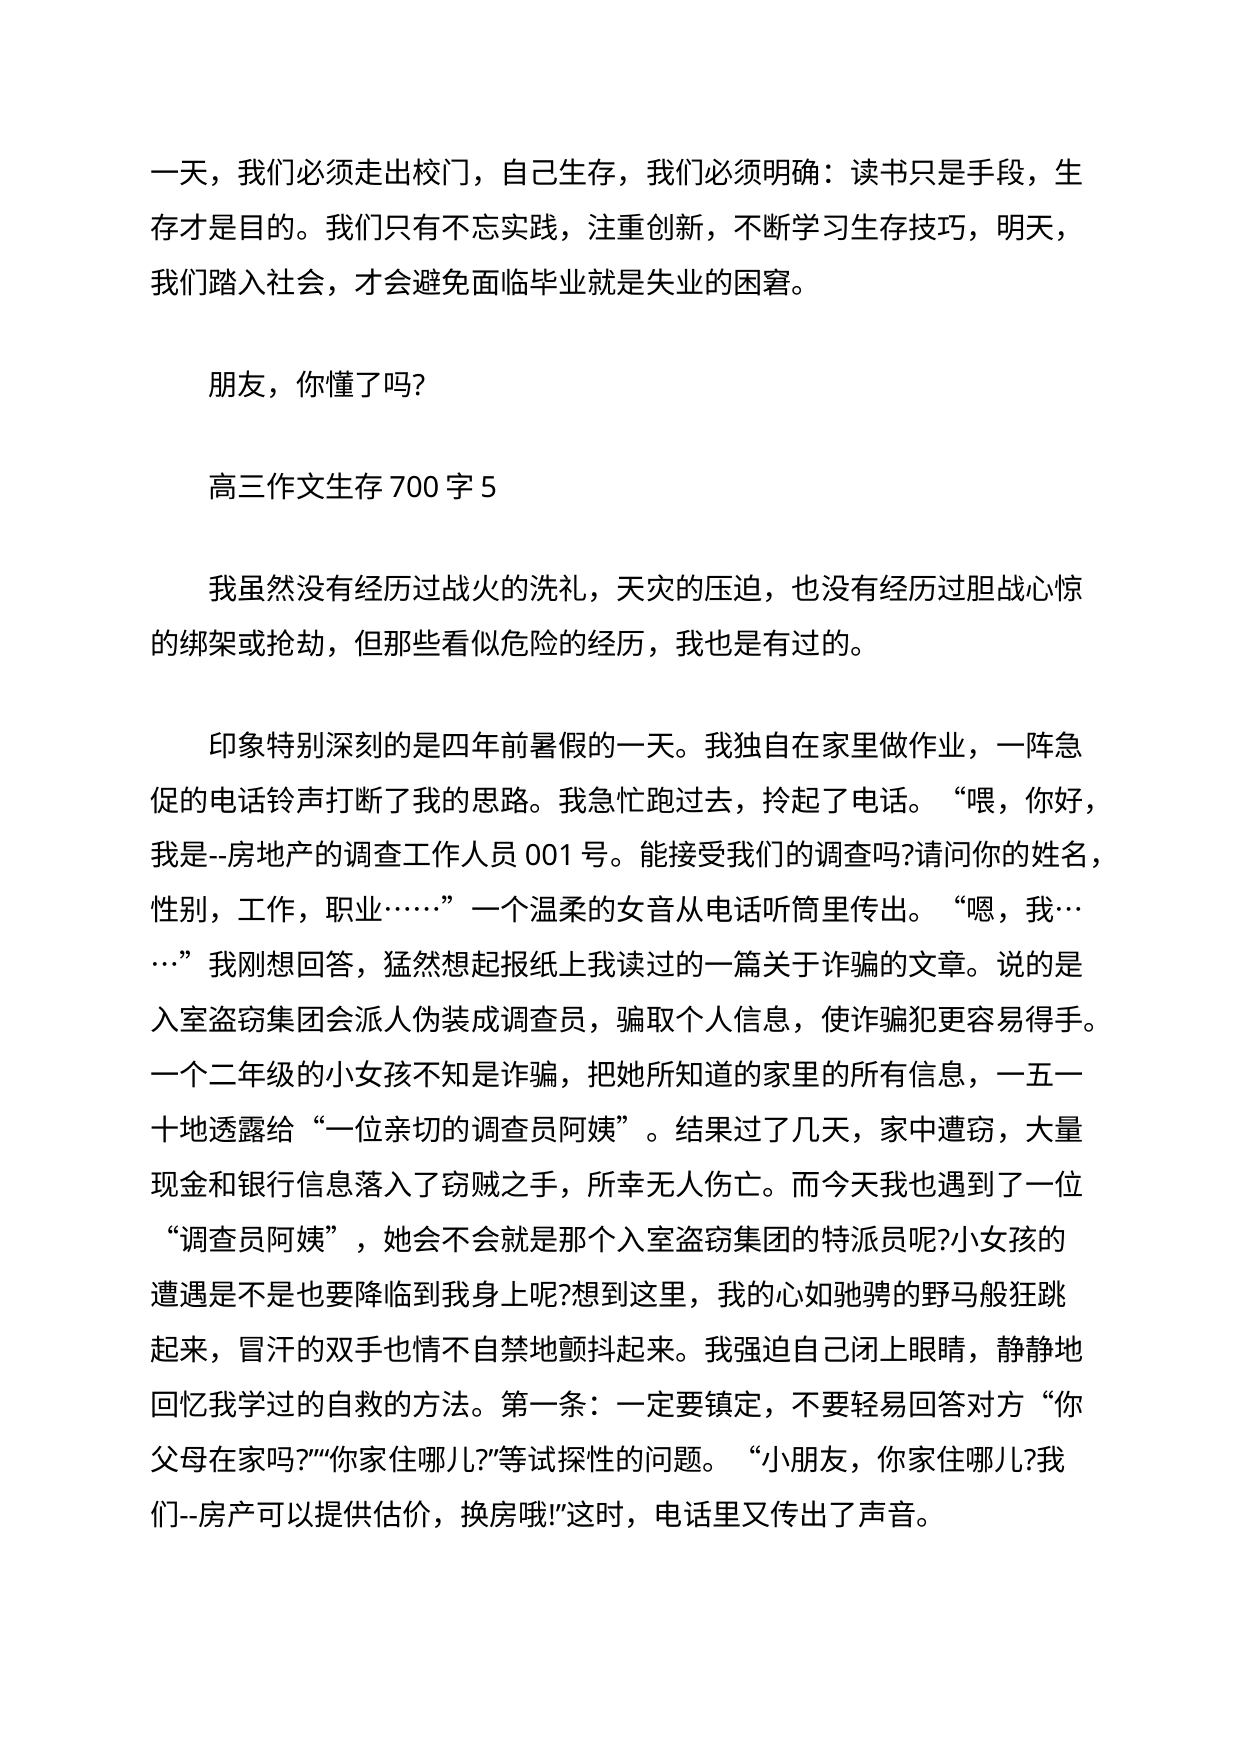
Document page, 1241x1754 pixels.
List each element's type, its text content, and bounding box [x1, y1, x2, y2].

text 朋友，你懂了吗? [150, 362, 1090, 404]
text 印象特别深刻的是四年前暑假的一天。我独自在家里做作业，一阵急促的电话铃声打断了我的思路。我急忙跑过去，拎起了电话。“喂，你好，我是--房地产的调查工作人员001号。能接受我们的调查吗?请问你的姓名，性别，工作，职业……”一个温柔的女音从电话听筒里传出。“嗯，我……”我刚想回答，猛然想起报纸上我读过的一篇关于诈骗的文章。说的是入室盗窃集团会派人伪装成调查员，骗取个人信息，使诈骗犯更容易得手。一个二年级的小女孩不知是诈骗，把她所知道的家里的所有信息，一五一十地透露给“一位亲切的调查员阿姨”。结果过了几天，家中遭窃，大量现金和银行信息落入了窃贼之手，所幸无人伤亡。而今天我也遇到了一位“调查员阿姨”，她会不会就是那个入室盗窃集团的特派员呢?小女孩的遭遇是不是也要降临到我身上呢?想到这里，我的心如驰骋的野马般狂跳起来，冒汗的双手也情不自禁地颤抖起来。我强迫自己闭上眼睛，静静地回忆我学过的自救的方法。第一条：一定要镇定，不要轻易回答对方“你父母在家吗?”“你家住哪儿?”等试探性的问题。“小朋友，你家住哪儿?我们--房产可以提供估价，换房哦!”这时，电话里又传出了声音。 [150, 722, 1090, 1533]
text 我虽然没有经历过战火的洗礼，天灾的压迫，也没有经历过胆战心惊的绑架或抢劫，但那些看似危险的经历，我也是有过的。 [150, 566, 1090, 663]
text 高三作文生存700字5 [150, 463, 1090, 506]
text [150, 150, 1090, 302]
